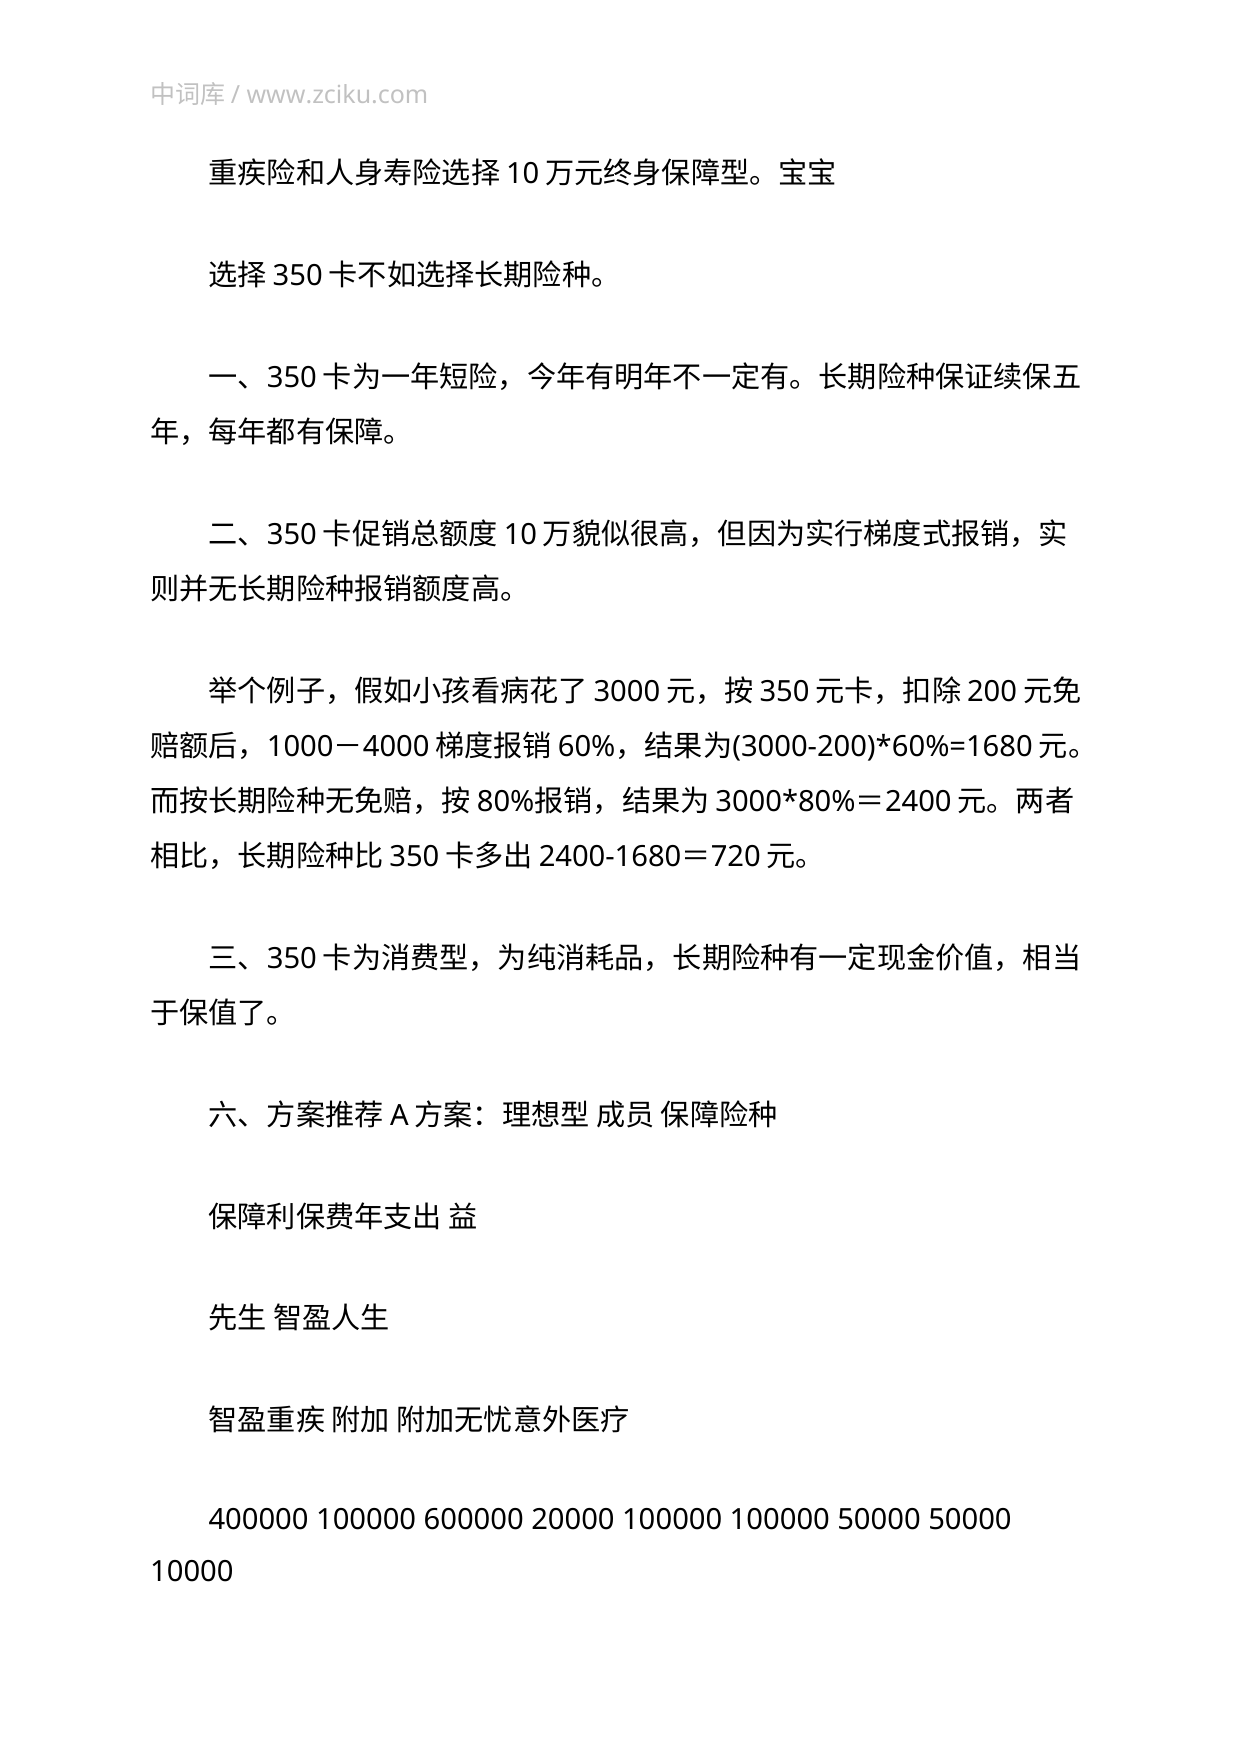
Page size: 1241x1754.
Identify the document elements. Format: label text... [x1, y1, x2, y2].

text 举个例子，假如小孩看病花了3000元，按350元卡，扣除200元免赔额后，1000－4000梯度报销60%，结果为(3000-200)*60%=1680元。而按长期险种无免赔，按80%报销，结果为3000*80%＝2400元。两者相比，长期险种比350卡多出2400-1680＝720元。 [150, 667, 1090, 875]
text 一、350卡为一年短险，今年有明年不一定有。长期险种保证续保五年，每年都有保障。 [150, 354, 1090, 451]
text 400000 100000 600000 20000 100000 100000 50000 50000 10000 [150, 1498, 1090, 1590]
text 六、方案推荐 A方案：理想型 成员 保障险种 [150, 1091, 1090, 1134]
text 先生 智盈人生 [150, 1295, 1090, 1337]
text 二、350卡促销总额度10万貌似很高，但因为实行梯度式报销，实则并无长期险种报销额度高。 [150, 511, 1090, 608]
text 智盈重疾 附加 附加无忧意外医疗 [150, 1397, 1090, 1439]
text 保障利保费年支出 益 [150, 1193, 1090, 1236]
text 重疾险和人身寿险选择10万元终身保障型。宝宝 [150, 150, 1090, 192]
text 三、350卡为消费型，为纯消耗品，长期险种有一定现金价值，相当于保值了。 [150, 934, 1090, 1032]
text 选择350卡不如选择长期险种。 [150, 252, 1090, 294]
